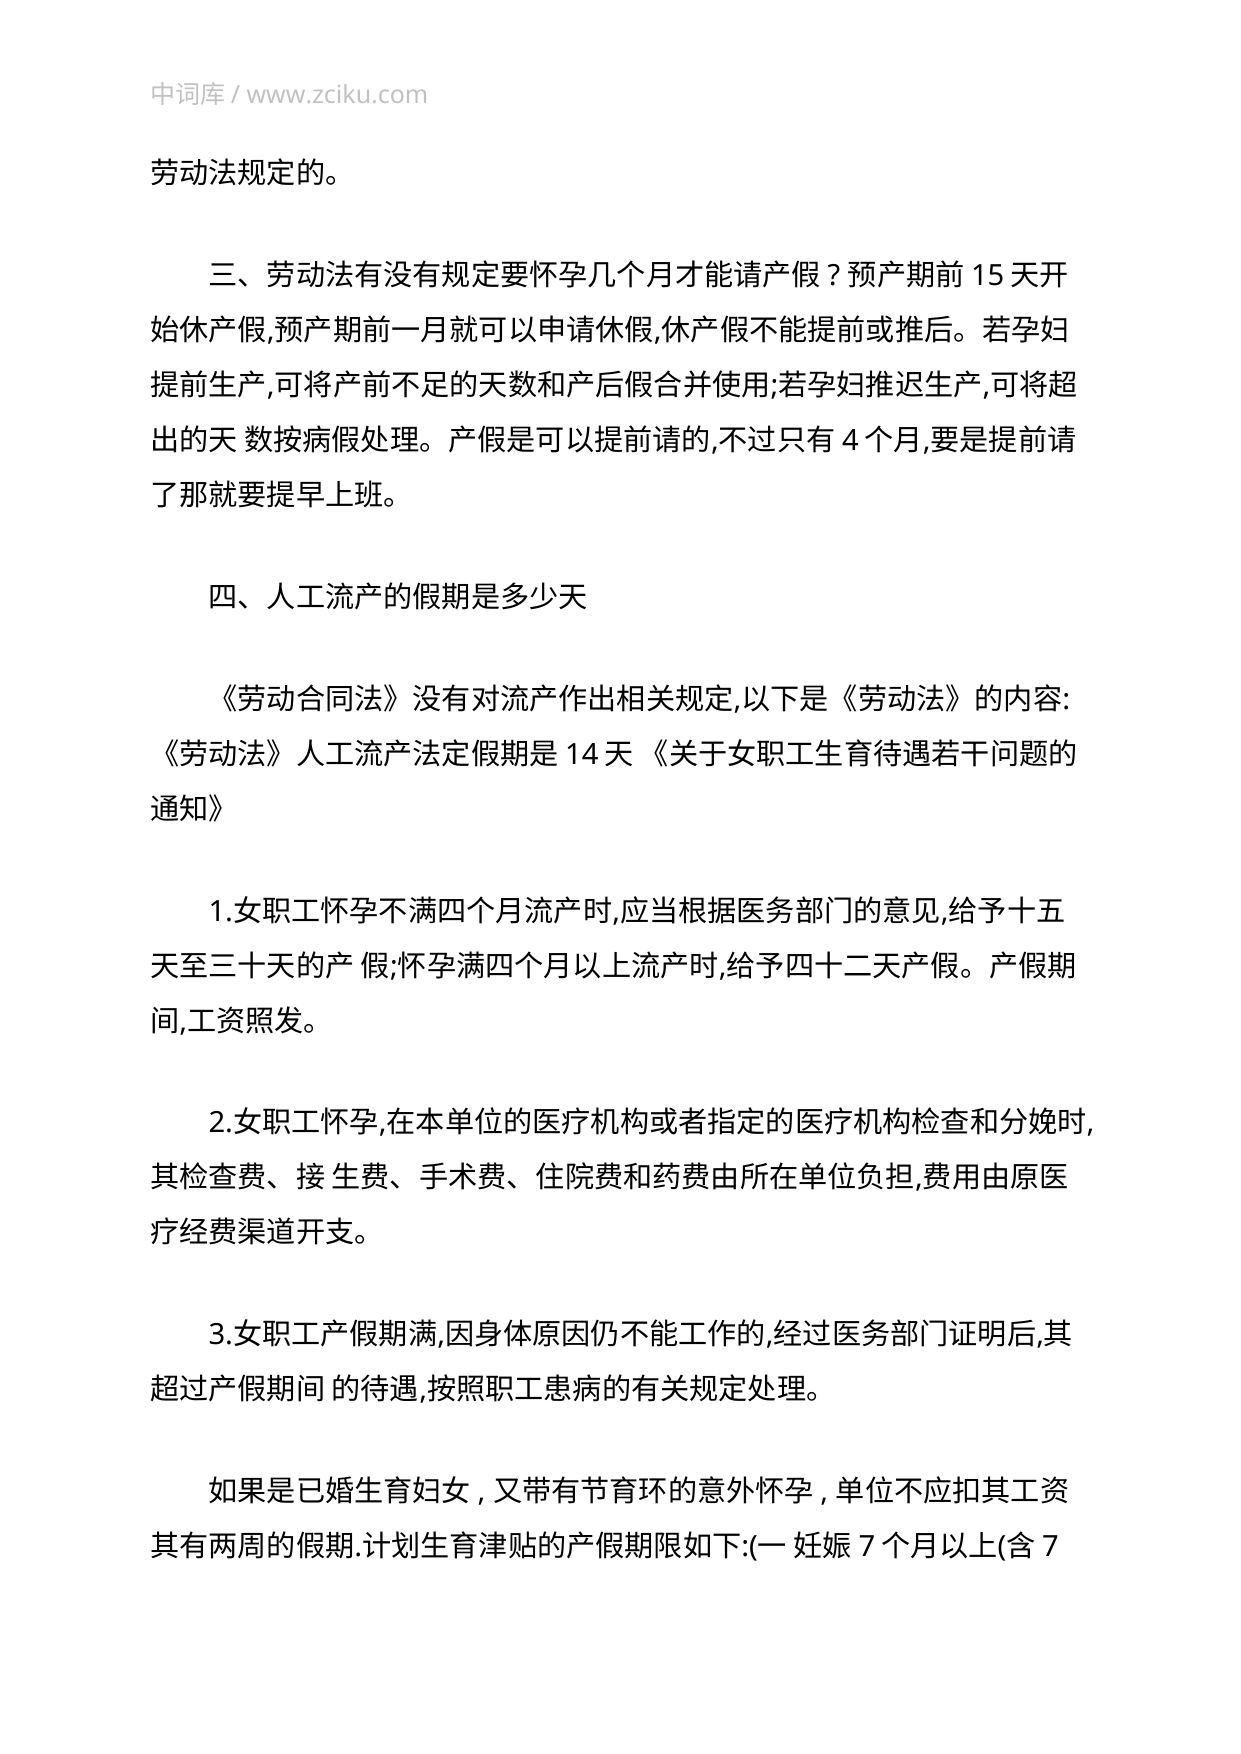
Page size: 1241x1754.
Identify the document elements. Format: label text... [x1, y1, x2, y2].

text 1.女职工怀孕不满四个月流产时,应当根据医务部门的意见,给予十五天至三十天的产 假;怀孕满四个月以上流产时,给予四十二天产假。产假期间,工资照发。 [150, 887, 1090, 1039]
text 3.女职工产假期满,因身体原因仍不能工作的,经过医务部门证明后,其超过产假期间 的待遇,按照职工患病的有关规定处理。 [150, 1311, 1090, 1408]
text 《劳动合同法》没有对流产作出相关规定,以下是《劳动法》的内容: 《劳动法》人工流产法定假期是 14天 《关于女职工生育待遇若干问题的通知》 [150, 675, 1090, 828]
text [150, 150, 1090, 192]
text 三、劳动法有没有规定要怀孕几个月才能请产假 ? 预产期前 15天开始休产假,预产期前一月就可以申请休假,休产假不能提前或推后。若孕妇提前生产,可将产前不足的天数和产后假合并使用;若孕妇推迟生产,可将超出的天 数按病假处理。产假是可以提前请的,不过只有 4个月,要是提前请了那就要提早上班。 [150, 252, 1090, 514]
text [150, 1468, 1090, 1565]
text 2.女职工怀孕,在本单位的医疗机构或者指定的医疗机构检查和分娩时,其检查费、接 生费、手术费、住院费和药费由所在单位负担,费用由原医疗经费渠道开支。 [150, 1099, 1090, 1251]
text 四、人工流产的假期是多少天 [150, 573, 1090, 616]
